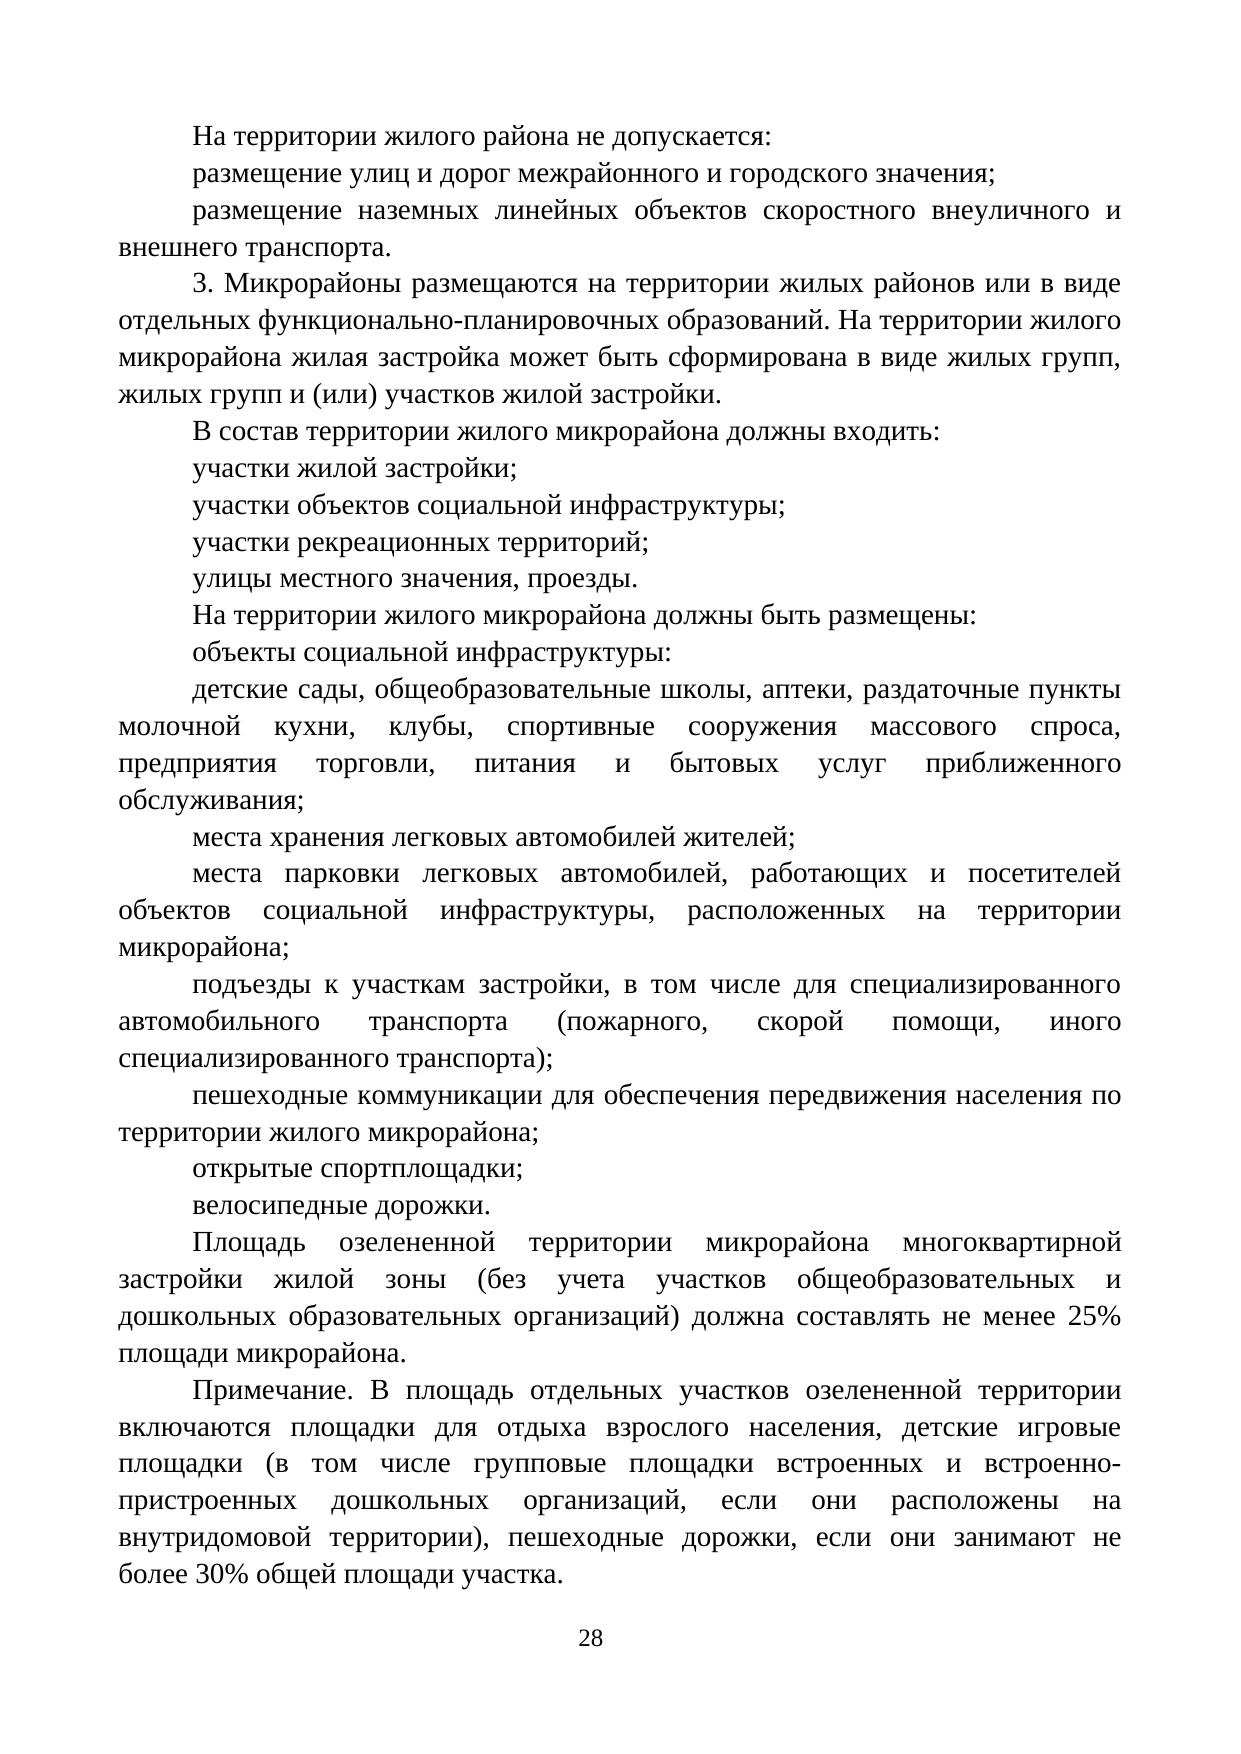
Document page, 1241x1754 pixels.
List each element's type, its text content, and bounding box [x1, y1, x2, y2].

text места парковки легковых автомобилей, работающих и посетителей объектов социальной инфраструктуры, расположенных на территории микрорайона; [118, 856, 1122, 963]
text Площадь озелененной территории микрорайона многоквартирной застройки жилой зоны (без учета участков общеобразовательных и дошкольных образовательных организаций) должна составлять не менее 25% площади микрорайона. [118, 1224, 1122, 1368]
text пешеходные коммуникации для обеспечения передвижения населения по территории жилого микрорайона; [118, 1077, 1122, 1147]
text велосипедные дорожки. [118, 1187, 1122, 1221]
text 3. Микрорайоны размещаются на территории жилых районов или в виде отдельных функционально-планировочных образований. На территории жилого микрорайона жилая застройка может быть сформирована в виде жилых групп, жилых групп и (или) участков жилой застройки. [118, 266, 1122, 410]
text Примечание. В площадь отдельных участков озелененной территории включаются площадки для отдыха взрослого населения, детские игровые площадки (в том числе групповые площадки встроенных и встроенно-пристроенных дошкольных организаций, если они расположены на внутридомовой территории), пешеходные дорожки, если они занимают не более 30% общей площади участка. [118, 1372, 1122, 1590]
text участки жилой застройки; [118, 450, 1122, 483]
text размещение наземных линейных объектов скоростного внеуличного и внешнего транспорта. [118, 192, 1122, 262]
text На территории жилого микрорайона должны быть размещены: [118, 597, 1122, 631]
text подъезды к участкам застройки, в том числе для специализированного автомобильного транспорта (пожарного, скорой помощи, иного специализированного транспорта); [118, 966, 1122, 1073]
text участки рекреационных территорий; [118, 524, 1122, 557]
text места хранения легковых автомобилей жителей; [118, 819, 1122, 852]
text В состав территории жилого микрорайона должны входить: [118, 413, 1122, 447]
text размещение улиц и дорог межрайонного и городского значения; [118, 155, 1122, 188]
text открытые спортплощадки; [118, 1151, 1122, 1184]
text объекты социальной инфраструктуры: [118, 634, 1122, 668]
text участки объектов социальной инфраструктуры; [118, 487, 1122, 520]
text улицы местного значения, проезды. [118, 561, 1122, 594]
text детские сады, общеобразовательные школы, аптеки, раздаточные пункты молочной кухни, клубы, спортивные сооружения массового спроса, предприятия торговли, питания и бытовых услуг приближенного обслуживания; [118, 671, 1122, 815]
text На территории жилого района не допускается: [118, 118, 1122, 152]
